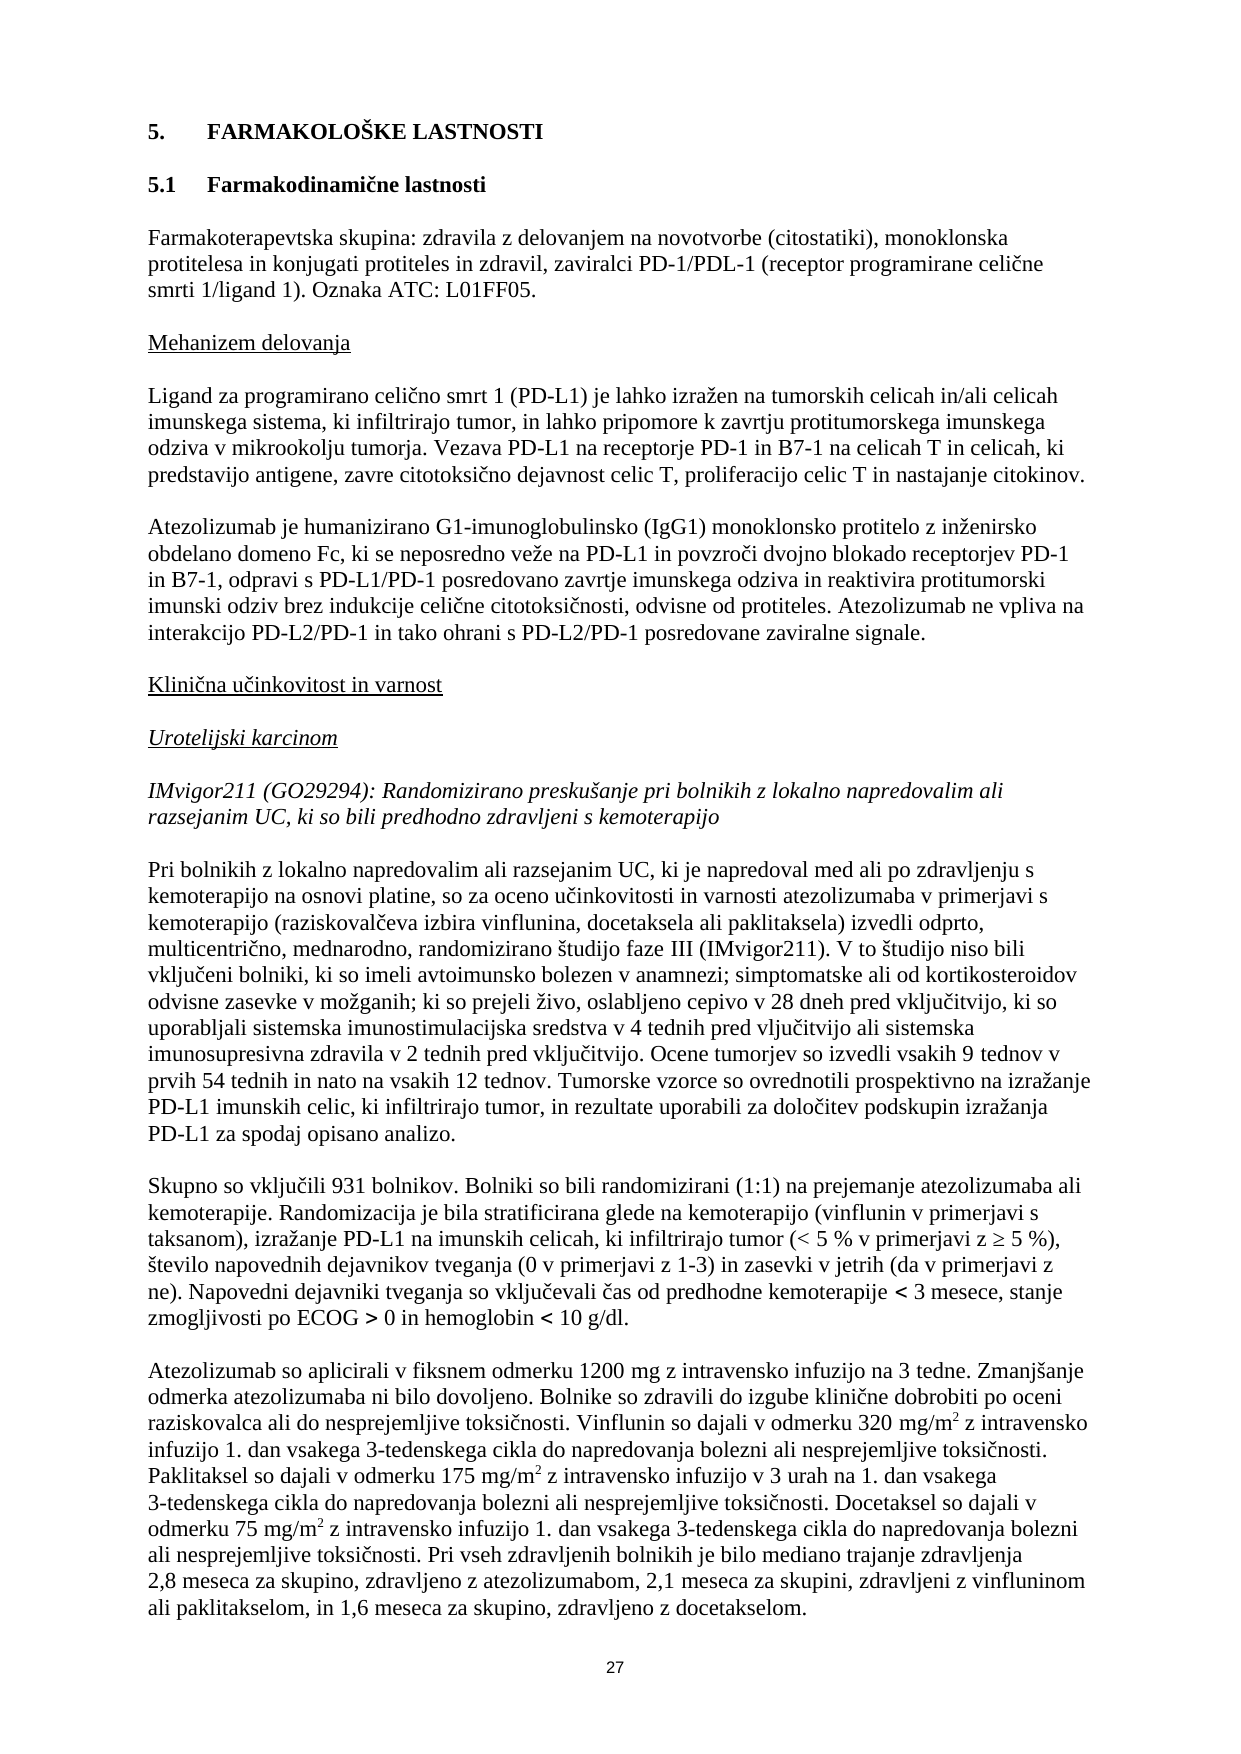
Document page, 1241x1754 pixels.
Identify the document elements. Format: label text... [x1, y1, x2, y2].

list IMvigor211 (GO29294): Randomizirano preskušanje pri bolnikih z lokalno napredovalim ali razsejanim UC, ki so bili predhodno zdravljeni s kemoterapijo [148, 777, 1093, 830]
text Pri bolnikih z lokalno napredovalim ali razsejanim UC, ki je napredoval med ali po zdravljenju s kemoterapijo na osnovi platine, so za oceno učinkovitosti in varnosti atezolizumaba v primerjavi s kemoterapijo (raziskovalčeva izbira vinflunina, docetaksela ali paklitaksela) izvedli odprto, multicentrično, mednarodno, randomizirano študijo faze III (IMvigor211). V to študijo niso bili vključeni bolniki, ki so imeli avtoimunsko bolezen v anamnezi; simptomatske ali od kortikosteroidov odvisne zasevke v možganih; ki so prejeli živo, oslabljeno cepivo v 28 dneh pred vključitvijo, ki so uporabljali sistemska imunostimulacijska sredstva v 4 tednih pred vljučitvijo ali sistemska imunosupresivna zdravila v 2 tednih pred vključitvijo. Ocene tumorjev so izvedli vsakih 9 tednov v prvih 54 tednih in nato na vsakih 12 tednov. Tumorske vzorce so ovrednotili prospektivno na izražanje PD-L1 imunskih celic, ki infiltrirajo tumor, in rezultate uporabili za določitev podskupin izražanja PD-L1 za spodaj opisano analizo. [148, 856, 1092, 1146]
list Klinična učinkovitost in varnost [148, 672, 1093, 698]
text 5. FARMAKOLOŠKE LASTNOSTI [148, 118, 1092, 144]
text 5.1 Farmakodinamične lastnosti [148, 171, 1092, 197]
list Urotelijski karcinom [148, 724, 1092, 751]
text Mehanizem delovanja [148, 329, 1092, 355]
text Skupno so vključili 931 bolnikov. Bolniki so bili randomizirani (1:1) na prejemanje atezolizumaba ali kemoterapije. Randomizacija je bila stratificirana glede na kemoterapijo (vinflunin v primerjavi s taksanom), izražanje PD-L1 na imunskih celicah, ki infiltrirajo tumor (< 5 % v primerjavi z ≥ 5 %), število napovednih dejavnikov tveganja (0 v primerjavi z 1-3) in zasevki v jetrih (da v primerjavi z ne). Napovedni dejavniki tveganja so vključevali čas od predhodne kemoterapije 3 mesece, stanje zmogljivosti po ECOG 0 in hemoglobin 10 g/dl. [148, 1172, 1092, 1330]
text Ligand za programirano celično smrt 1 (PD-L1) je lahko izražen na tumorskih celicah in/ali celicah imunskega sistema, ki infiltrirajo tumor, in lahko pripomore k zavrtju protitumorskega imunskega odziva v mikrookolju tumorja. Vezava PD-L1 na receptorje PD-1 in B7-1 na celicah T in celicah, ki predstavijo antigene, zavre citotoksično dejavnost celic T, proliferacijo celic T in nastajanje citokinov. [148, 382, 1092, 487]
text Farmakoterapevtska skupina: zdravila z delovanjem na novotvorbe (citostatiki), monoklonska protitelesa in konjugati protiteles in zdravil, zaviralci PD-1/PDL-1 (receptor programirane celične smrti 1/ligand 1). Oznaka ATC: L01FF05. [148, 223, 1092, 303]
text Atezolizumab so aplicirali v fiksnem odmerku 1200 mg z intravensko infuzijo na 3 tedne. Zmanjšanje odmerka atezolizumaba ni bilo dovoljeno. Bolnike so zdravili do izgube klinične dobrobiti po oceni raziskovalca ali do nesprejemljive toksičnosti. Vinflunin so dajali v odmerku 320 mg/m2 z intravensko infuzijo 1. dan vsakega 3-tedenskega cikla do napredovanja bolezni ali nesprejemljive toksičnosti. Paklitaksel so dajali v odmerku 175 mg/m2 z intravensko infuzijo v 3 urah na 1. dan vsakega 3-tedenskega cikla do napredovanja bolezni ali nesprejemljive toksičnosti. Docetaksel so dajali v odmerku 75 mg/m2 z intravensko infuzijo 1. dan vsakega 3-tedenskega cikla do napredovanja bolezni ali nesprejemljive toksičnosti. Pri vseh zdravljenih bolnikih je bilo mediano trajanje zdravljenja 2,8 meseca za skupino, zdravljeno z atezolizumabom, 2,1 meseca za skupini, zdravljeni z vinfluninom ali paklitakselom, in 1,6 meseca za skupino, zdravljeno z docetakselom. [148, 1357, 1092, 1620]
text Atezolizumab je humanizirano G1-imunoglobulinsko (IgG1) monoklonsko protitelo z inženirsko obdelano domeno Fc, ki se neposredno veže na PD-L1 in povzroči dvojno blokado receptorjev PD-1 in B7-1, odpravi s PD-L1/PD-1 posredovano zavrtje imunskega odziva in reaktivira protitumorski imunski odziv brez indukcije celične citotoksičnosti, odvisne od protiteles. Atezolizumab ne vpliva na interakcijo PD-L2/PD-1 in tako ohrani s PD-L2/PD-1 posredovane zaviralne signale. [148, 513, 1092, 645]
